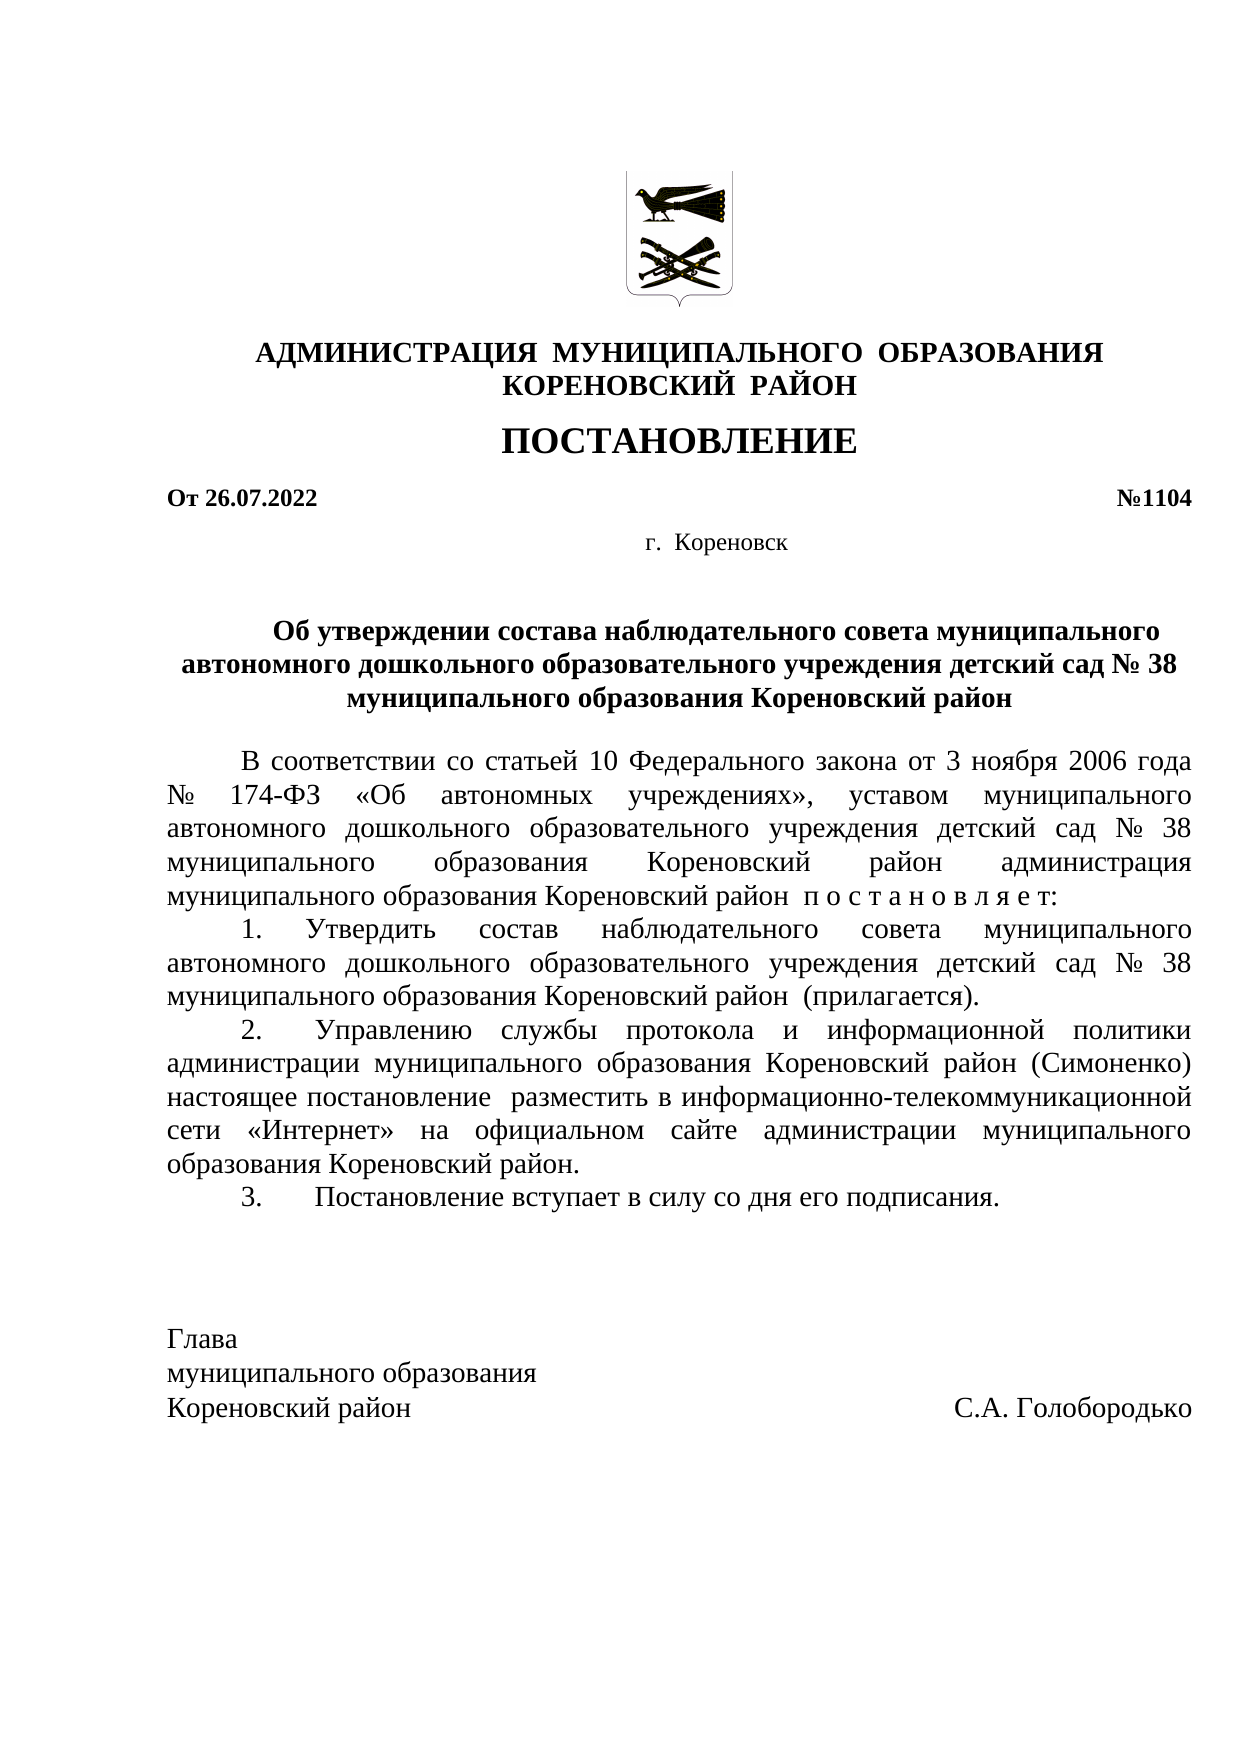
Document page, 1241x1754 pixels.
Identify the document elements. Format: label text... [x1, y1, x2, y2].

list Постановление вступает в силу со дня его подписания. [167, 1179, 1192, 1213]
text В соответствии со статьей 10 Федерального закона от 3 ноября 2006 года № 174-ФЗ «Об автономных учреждениях», уставом муниципального автономного дошкольного образовательного учреждения детский сад № 38 муниципального образования Кореновский район администрация муниципального образования Кореновский район п о с т а н о в л я е т: [167, 743, 1192, 911]
list Утвердить состав наблюдательного совета муниципального автономного дошкольного образовательного учреждения детский сад № 38 муниципального образования Кореновский район (прилагается). [167, 911, 1192, 1012]
text г. Кореновск [167, 527, 1192, 555]
table_header С.А. Голобородько [684, 1321, 1192, 1424]
subtitle КОРЕНОВСКИЙ РАЙОН [167, 368, 1192, 402]
text Об утверждении состава наблюдательного совета муниципального автономного дошкольного образовательного учреждения детский сад № 38 муниципального образования Кореновский район [167, 613, 1192, 713]
text От 26.07.2022 №1104 [167, 483, 1192, 512]
list Управлению службы протокола и информационной политики администрации муниципального образования Кореновский район (Симоненко) настоящее постановление разместить в информационно-телекоммуникационной сети «Интернет» на официальном сайте администрации муниципального образования Кореновский район. [167, 1012, 1192, 1179]
subtitle ПОСТАНОВЛЕНИЕ [167, 419, 1192, 462]
picture [626, 171, 733, 307]
subtitle АДМИНИСТРАЦИЯ МУНИЦИПАЛЬНОГО ОБРАЗОВАНИЯ [167, 335, 1192, 368]
table_header Глава муниципального образования Кореновский район [167, 1321, 684, 1424]
